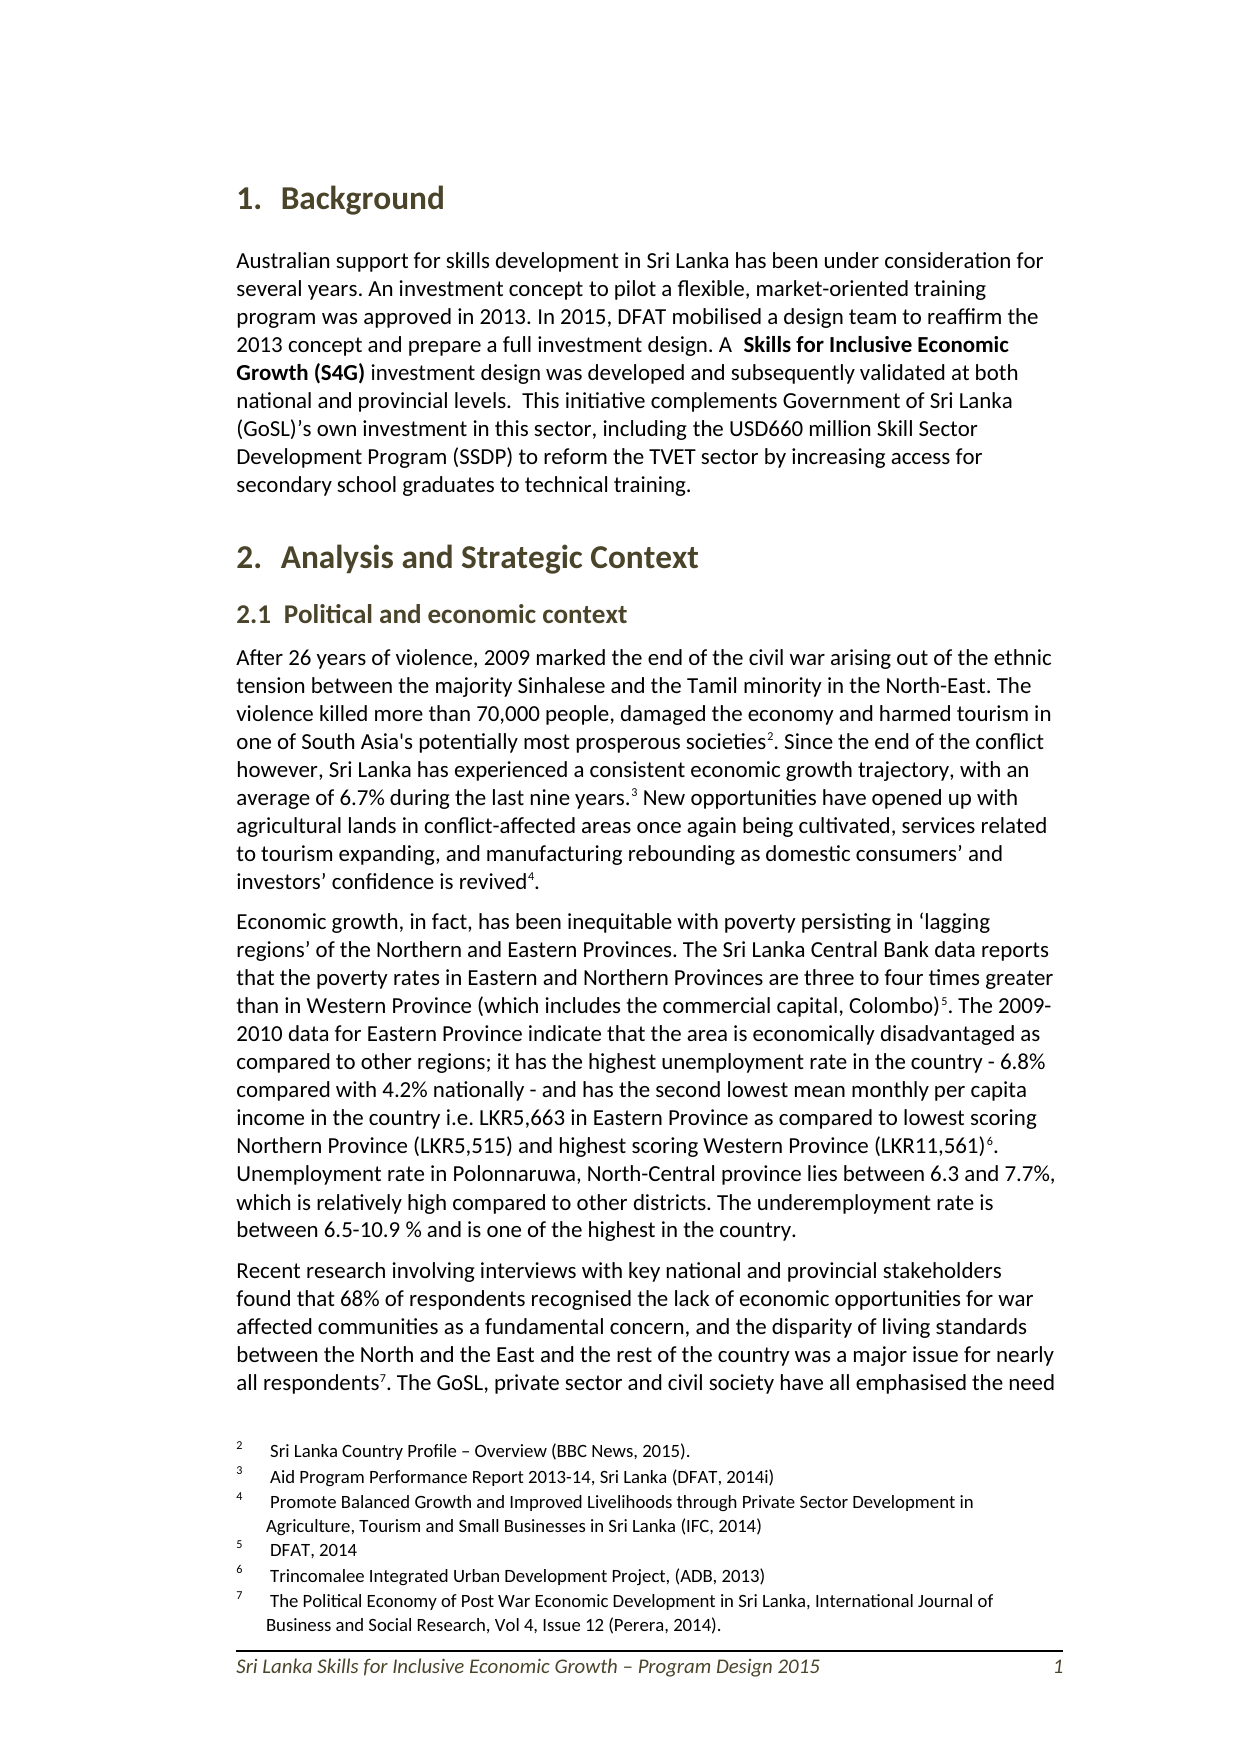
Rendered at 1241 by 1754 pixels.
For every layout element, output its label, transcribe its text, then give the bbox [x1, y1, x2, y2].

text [236, 1256, 1063, 1396]
subtitle Analysis and Strategic Context [236, 536, 1063, 576]
text After 26 years of violence, 2009 marked the end of the civil war arising out of the ethnic tension between the majority Sinhalese and the Tamil minority in the North-East. The violence killed more than 70,000 people, damaged the economy and harmed tourism in one of South Asia's potentially most prosperous societies. Since the end of the conflict however, Sri Lanka has experienced a consistent economic growth trajectory, with an average of 6.7% during the last nine years. New opportunities have opened up with agricultural lands in conflict-affected areas once again being cultivated, services related to tourism expanding, and manufacturing rebounding as domestic consumers’ and investors’ confidence is revived. [236, 643, 1063, 895]
subtitle Background [236, 177, 1063, 218]
subtitle Political and economic context [236, 597, 1063, 630]
text Australian support for skills development in Sri Lanka has been under consideration for several years. An investment concept to pilot a flexible, market-oriented training program was approved in 2013. In 2015, DFAT mobilised a design team to reaffirm the 2013 concept and prepare a full investment design. A Skills for Inclusive Economic Growth (S4G) investment design was developed and subsequently validated at both national and provincial levels. This initiative complements Government of Sri Lanka (GoSL)’s own investment in this sector, including the USD660 million Skill Sector Development Program (SSDP) to reform the TVET sector by increasing access for secondary school graduates to technical training. [236, 246, 1063, 498]
text Economic growth, in fact, has been inequitable with poverty persisting in ‘lagging regions’ of the Northern and Eastern Provinces. The Sri Lanka Central Bank data reports that the poverty rates in Eastern and Northern Provinces are three to four times greater than in Western Province (which includes the commercial capital, Colombo). The 2009-2010 data for Eastern Province indicate that the area is economically disadvantaged as compared to other regions; it has the highest unemployment rate in the country - 6.8% compared with 4.2% nationally - and has the second lowest mean monthly per capita income in the country i.e. LKR5,663 in Eastern Province as compared to lowest scoring Northern Province (LKR5,515) and highest scoring Western Province (LKR11,561). Unemployment rate in Polonnaruwa, North-Central province lies between 6.3 and 7.7%, which is relatively high compared to other districts. The underemployment rate is between 6.5-10.9 % and is one of the highest in the country. [236, 907, 1063, 1244]
